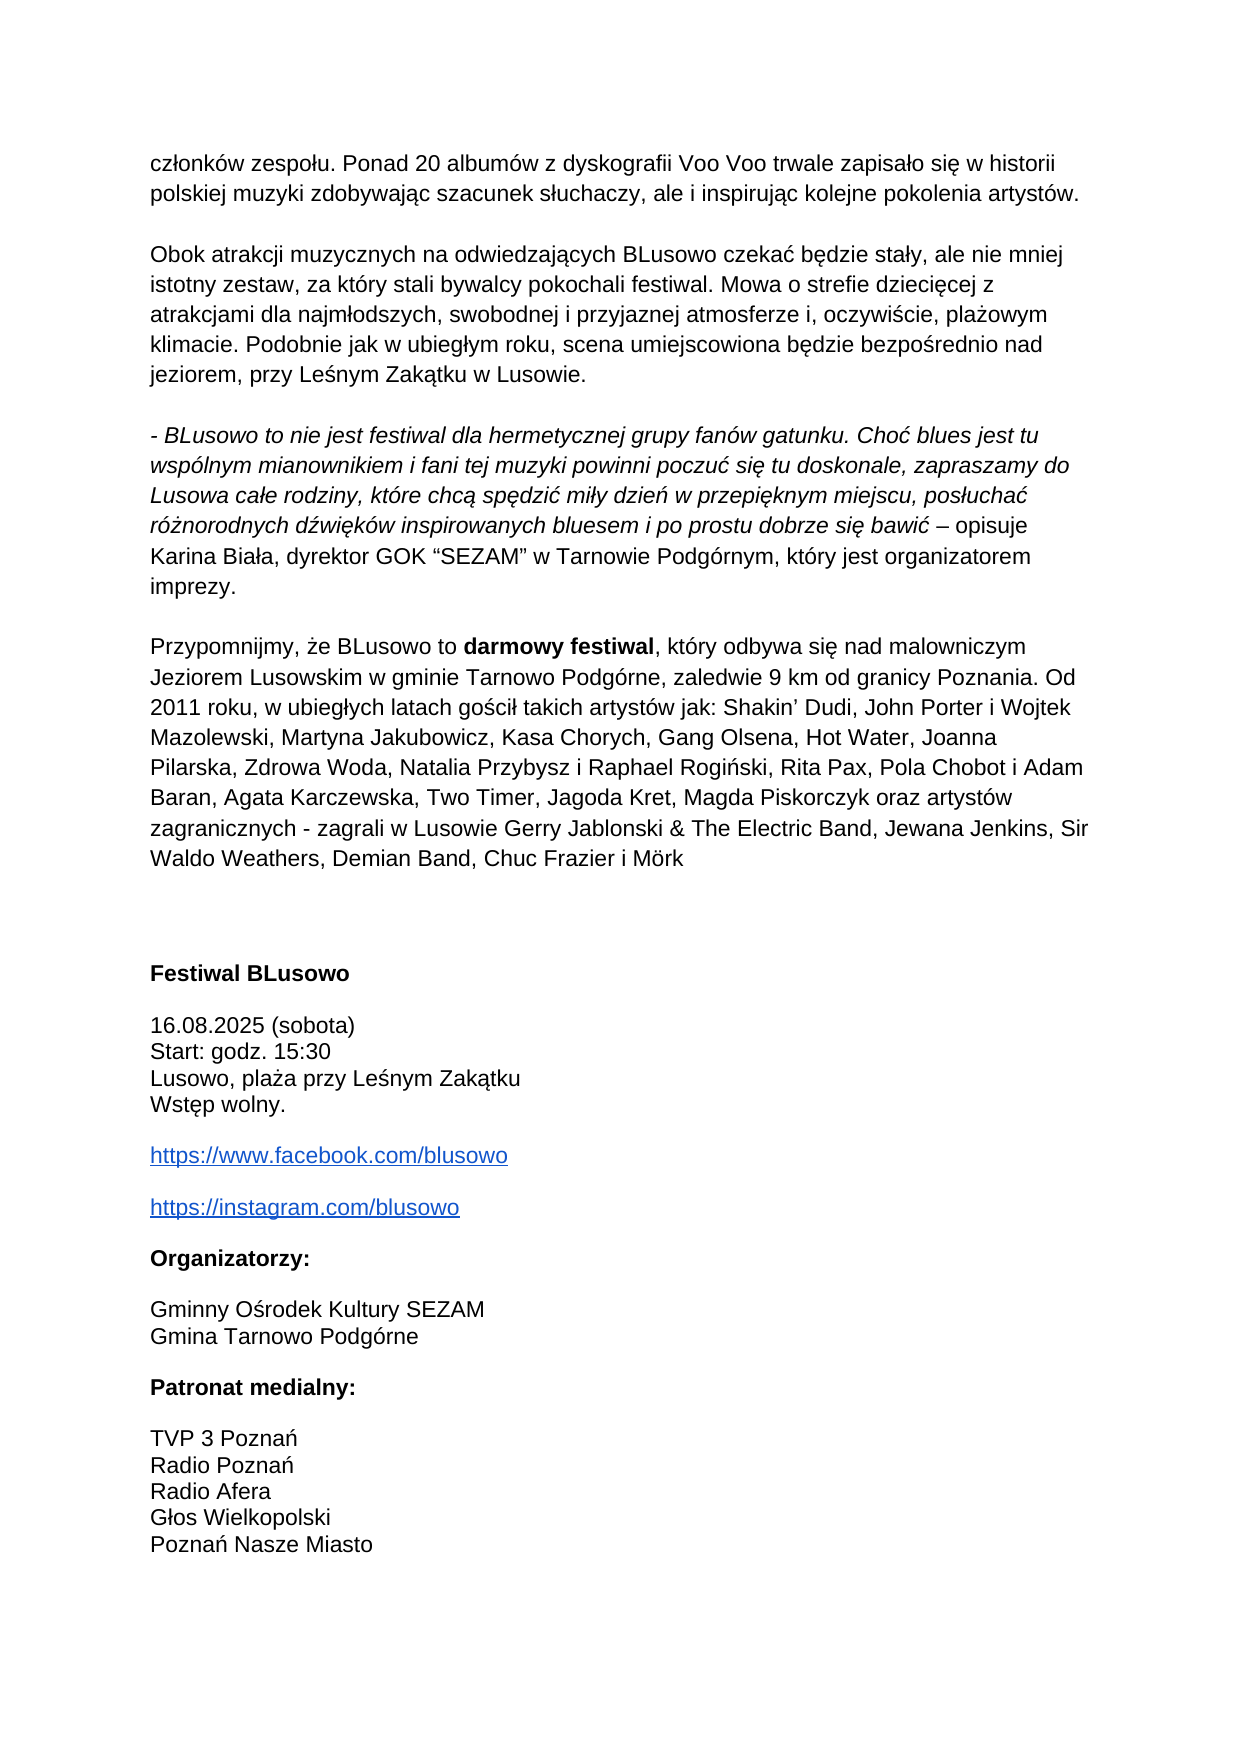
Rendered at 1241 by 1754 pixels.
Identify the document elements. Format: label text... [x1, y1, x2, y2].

text Festiwal BLusowo [150, 960, 1090, 987]
text https://instagram.com/blusowo [150, 1193, 1090, 1220]
text Patronat medialny: [150, 1374, 1090, 1400]
text Organizatorzy: [150, 1245, 1090, 1271]
text - BLusowo to nie jest festiwal dla hermetycznej grupy fanów gatunku. Choć blues jest tu wspólnym mianownikiem i fani tej muzyki powinni poczuć się tu doskonale, zapraszamy do Lusowa całe rodziny, które chcą spędzić miły dzień w przepięknym miejscu, posłuchać różnorodnych dźwięków inspirowanych bluesem i po prostu dobrze się bawić – opisuje Karina Biała, dyrektor GOK “SEZAM” w Tarnowie Podgórnym, który jest organizatorem imprezy. [150, 422, 1090, 599]
text Przypomnijmy, że BLusowo to darmowy festiwal, który odbywa się nad malowniczym Jeziorem Lusowskim w gminie Tarnowo Podgórne, zaledwie 9 km od granicy Poznania. Od 2011 roku, w ubiegłych latach gościł takich artystów jak: Shakin’ Dudi, John Porter i Wojtek Mazolewski, Martyna Jakubowicz, Kasa Chorych, Gang Olsena, Hot Water, Joanna Pilarska, Zdrowa Woda, Natalia Przybysz i Raphael Rogiński, Rita Pax, Pola Chobot i Adam Baran, Agata Karczewska, Two Timer, Jagoda Kret, Magda Piskorczyk oraz artystów zagranicznych - zagrali w Lusowie Gerry Jablonski & The Electric Band, Jewana Jenkins, Sir Waldo Weathers, Demian Band, Chuc Frazier i Mörk [150, 633, 1090, 871]
text https://www.facebook.com/blusowo [150, 1142, 1090, 1168]
text 16.08.2025 (sobota) Start: godz. 15:30 Lusowo, plaża przy Leśnym Zakątku Wstęp wolny. [150, 1012, 1090, 1117]
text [150, 150, 1090, 207]
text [150, 1425, 1090, 1557]
text Gminny Ośrodek Kultury SEZAM Gmina Tarnowo Podgórne [150, 1296, 1090, 1349]
text Obok atrakcji muzycznych na odwiedzających BLusowo czekać będzie stały, ale nie mniej istotny zestaw, za który stali bywalcy pokochali festiwal. Mowa o strefie dziecięcej z atrakcjami dla najmłodszych, swobodnej i przyjaznej atmosferze i, oczywiście, plażowym klimacie. Podobnie jak w ubiegłym roku, scena umiejscowiona będzie bezpośrednio nad jeziorem, przy Leśnym Zakątku w Lusowie. [150, 241, 1090, 388]
